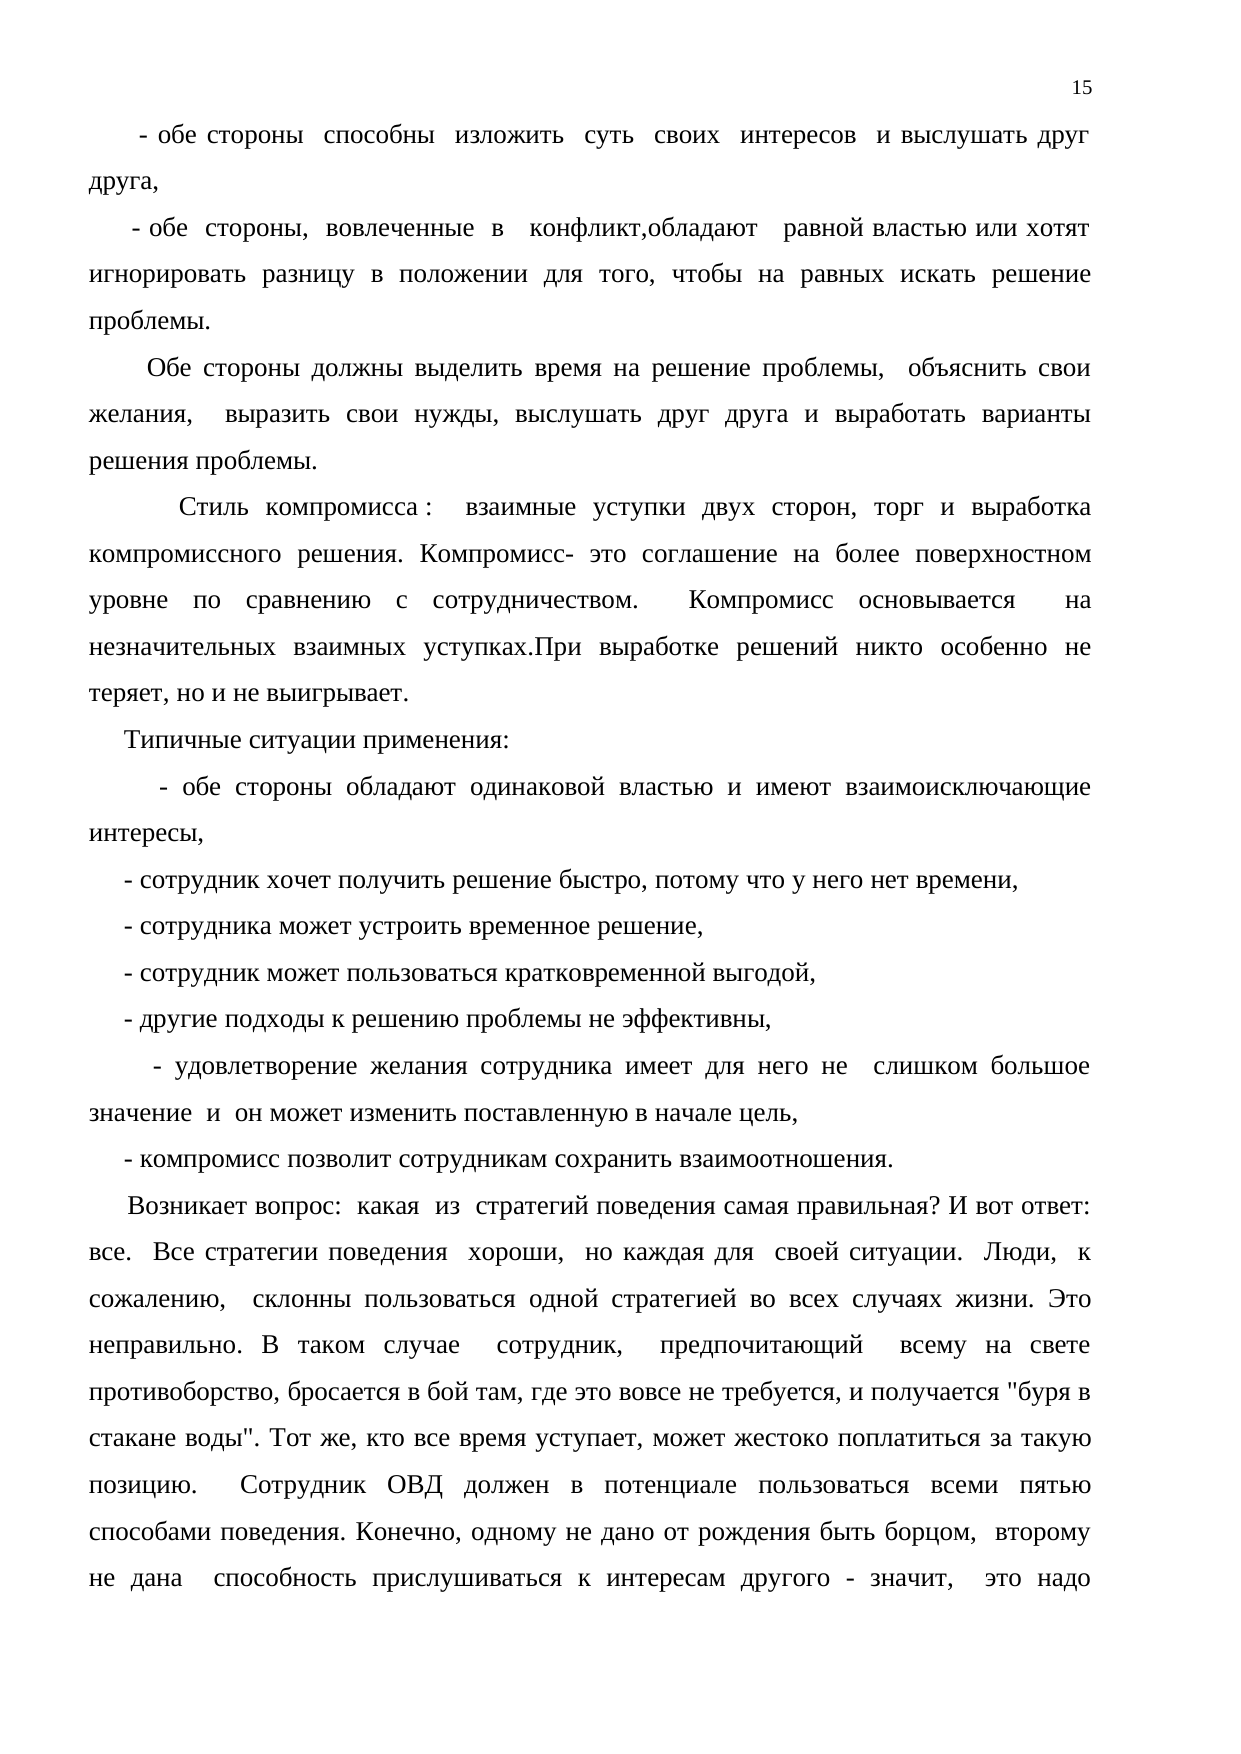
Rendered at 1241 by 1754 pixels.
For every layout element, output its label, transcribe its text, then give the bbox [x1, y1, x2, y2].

text - обе стороны обладают одинаковой властью и имеют взаимоисключающие интересы, [89, 770, 1092, 848]
text Стиль компромисса : взаимные уступки двух сторон, торг и выработка компромиссного решения. Компромисс- это соглашение на более поверхностном уровне по сравнению с сотрудничеством. Компромисс основывается на незначительных взаимных уступках.При выработке решений никто особенно не теряет, но и не выигрывает. [89, 491, 1092, 708]
text - сотрудника может устроить временное решение, [89, 910, 1092, 941]
text Обе стороны должны выделить время на решение проблемы, объяснить свои желания, выразить свои нужды, выслушать друг друга и выработать варианты решения проблемы. [89, 351, 1092, 475]
text - другие подходы к решению проблемы не эффективны, [89, 1003, 1092, 1034]
text - обе стороны, вовлеченные в конфликт,обладают равной властью или хотят игнорировать разницу в положении для того, чтобы на равных искать решение проблемы. [89, 211, 1092, 335]
text Типичные ситуации применения: [89, 723, 1092, 754]
text - обе стороны способны изложить суть своих интересов и выслушать друг друга, [89, 118, 1092, 196]
text - сотрудник хочет получить решение быстро, потому что у него нет времени, [89, 863, 1092, 894]
text - компромисс позволит сотрудникам сохранить взаимоотношения. [89, 1142, 1092, 1173]
text - сотрудник может пользоваться кратковременной выгодой, [89, 956, 1092, 987]
text - удовлетворение желания сотрудника имеет для него не слишком большое значение и он может изменить поставленную в начале цель, [89, 1049, 1092, 1127]
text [89, 1189, 1092, 1593]
